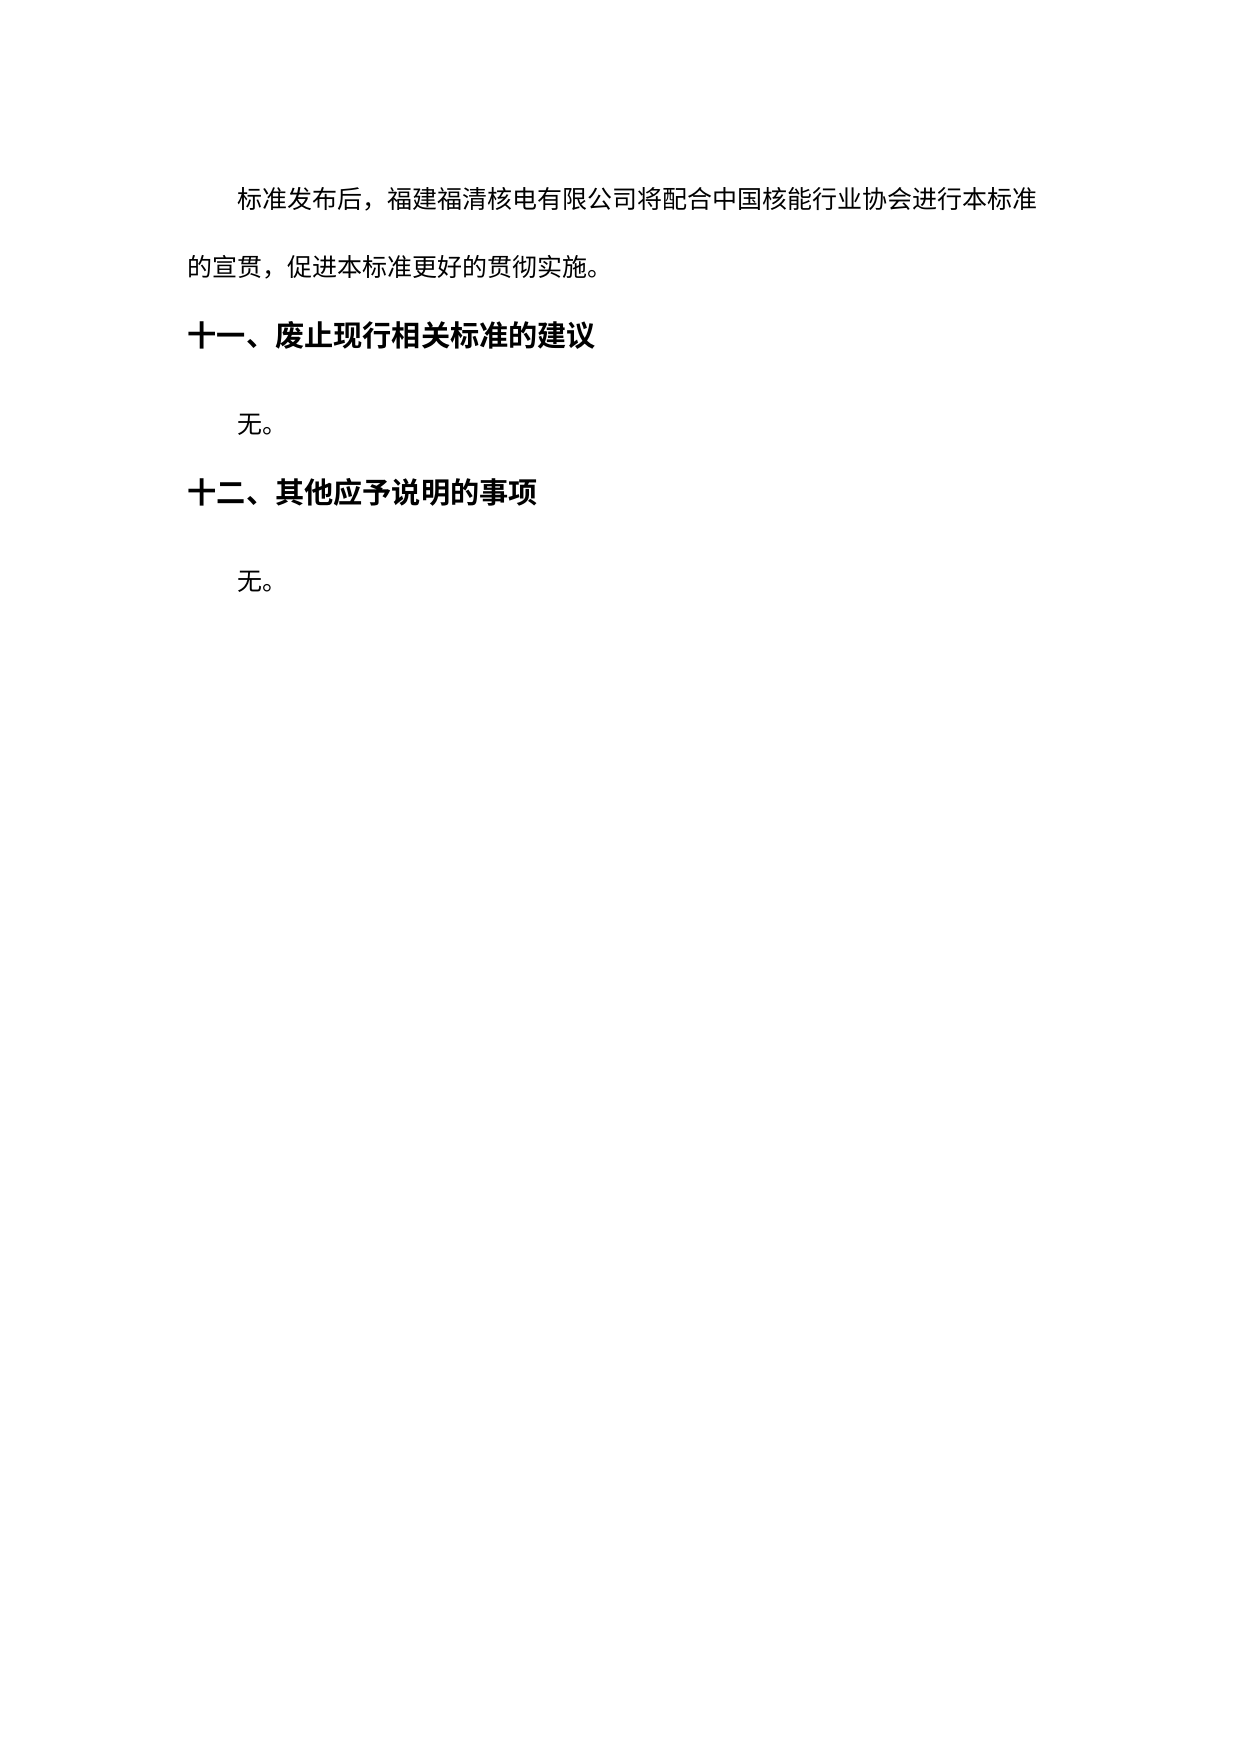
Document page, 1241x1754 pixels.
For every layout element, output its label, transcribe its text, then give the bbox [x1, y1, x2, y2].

text 无。 [187, 389, 1053, 457]
text 标准发布后，福建福清核电有限公司将配合中国核能行业协会进行本标准的宣贯，促进本标准更好的贯彻实施。 [187, 164, 1053, 300]
text 无。 [187, 546, 1053, 614]
text 十一、废止现行相关标准的建议 [187, 300, 1053, 368]
text 十二、其他应予说明的事项 [187, 457, 1053, 524]
